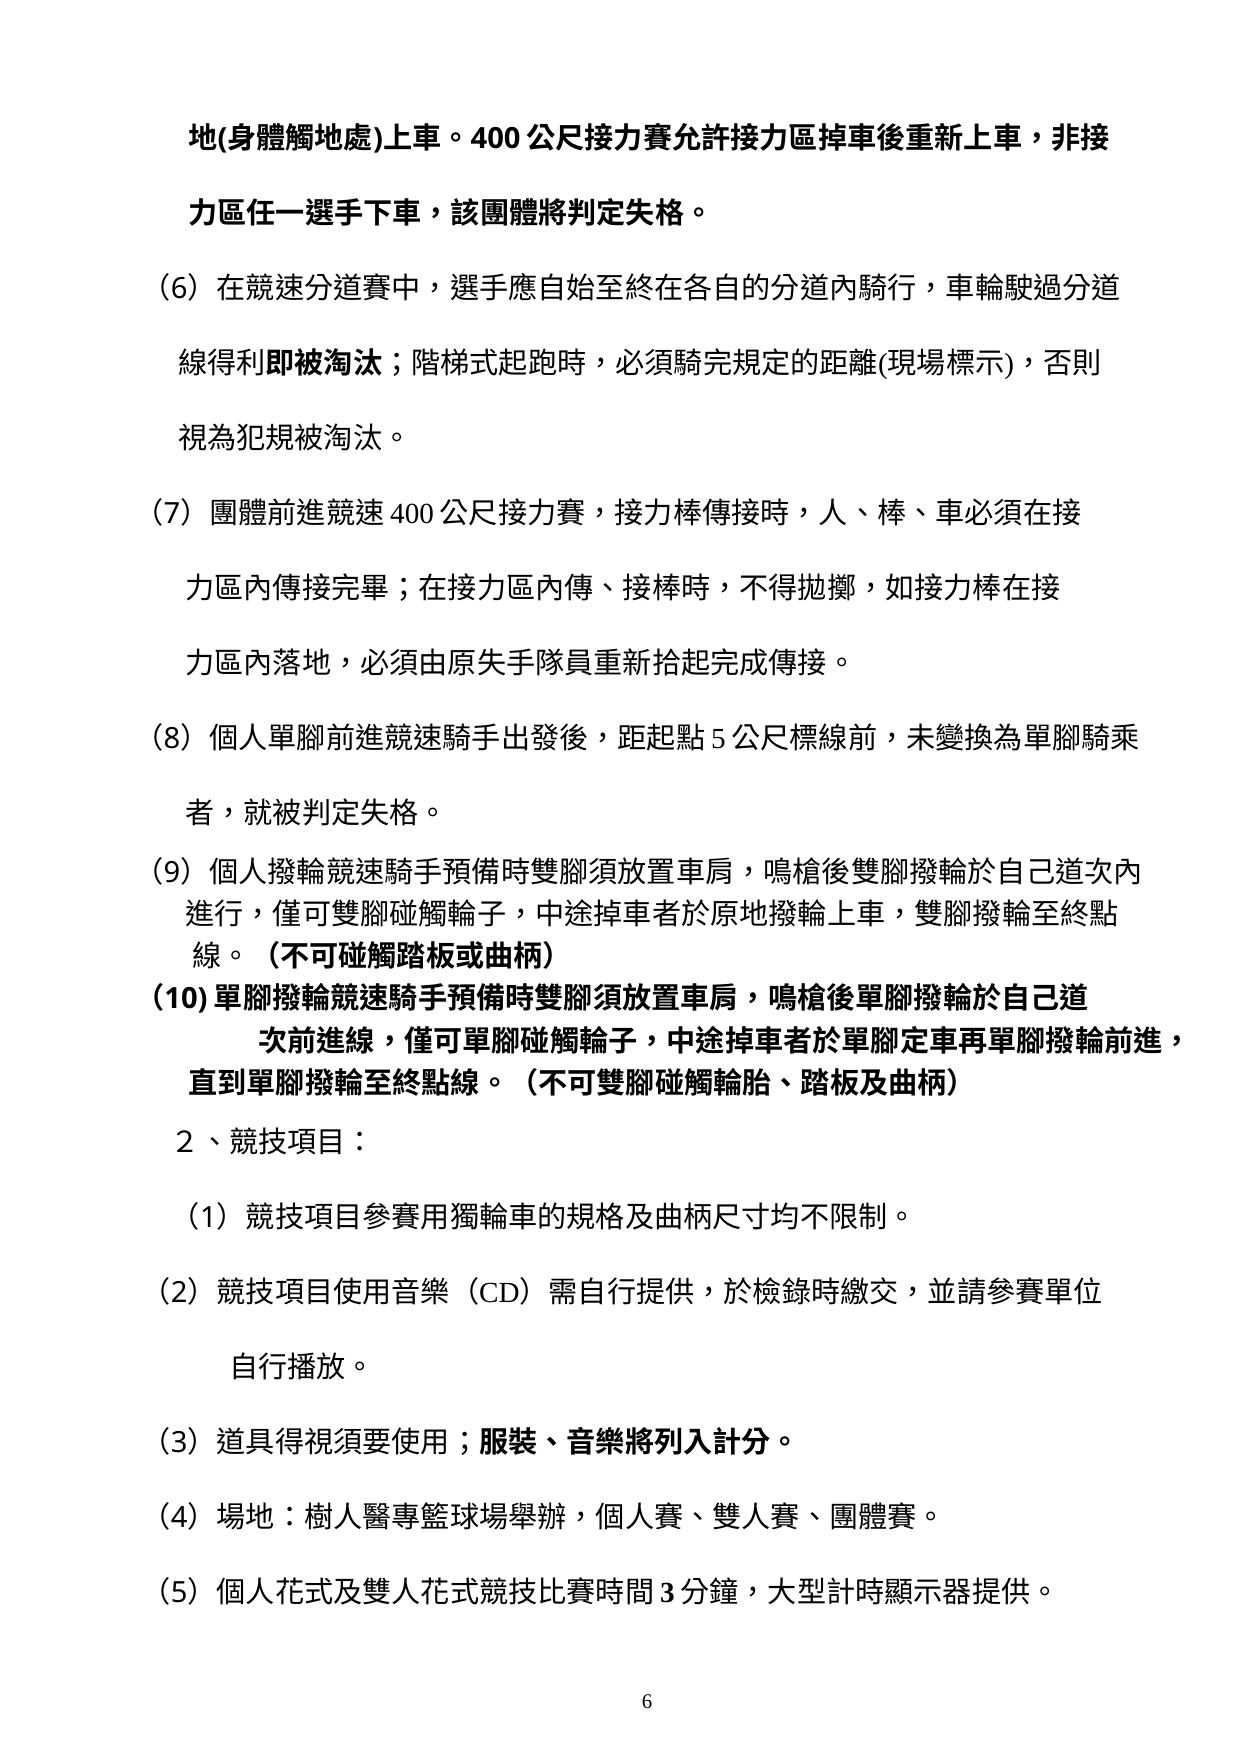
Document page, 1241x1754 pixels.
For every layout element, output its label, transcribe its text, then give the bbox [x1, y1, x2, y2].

text 力區內落地，必須由原失手隊員重新拾起完成傳接。 [112, 623, 1189, 698]
text ２、競技項目： [112, 1102, 1181, 1177]
text （3）道具得視須要使用；服裝、音樂將列入計分。 [112, 1402, 1181, 1477]
text 直到單腳撥輪至終點線。（不可雙腳碰觸輪胎、踏板及曲柄） [112, 1060, 1181, 1102]
text （9）個人撥輪競速騎手預備時雙腳須放置車肩，鳴槍後雙腳撥輪於自己道次內 [112, 848, 1181, 891]
text （8）個人單腳前進競速騎手出發後，距起點5公尺標線前，未變換為單腳騎乘 [112, 698, 1189, 773]
text 線得利即被淘汰；階梯式起跑時，必須騎完規定的距離(現場標示)，否則 [112, 323, 1189, 398]
text （1）競技項目參賽用獨輪車的規格及曲柄尺寸均不限制。 [112, 1177, 1181, 1252]
text 者，就被判定失格。 [112, 773, 1189, 848]
text 自行播放。 [112, 1327, 1181, 1402]
text （2）競技項目使用音樂（CD）需自行提供，於檢錄時繳交，並請參賽單位 [112, 1252, 1181, 1327]
text 力區內傳接完畢；在接力區內傳、接棒時，不得拋擲，如接力棒在接 [112, 548, 1189, 623]
text 視為犯規被淘汰。 [112, 398, 1189, 473]
text （4）場地：樹人醫專籃球場舉辦，個人賽、雙人賽、團體賽。 [112, 1477, 1181, 1552]
text 線。（不可碰觸踏板或曲柄） [112, 933, 1181, 975]
text 地(身體觸地處)上車。400公尺接力賽允許接力區掉車後重新上車，非接 [112, 98, 1189, 173]
text （7）團體前進競速400公尺接力賽，接力棒傳接時，人、棒、車必須在接 [112, 473, 1189, 548]
text （10) 單腳撥輪競速騎手預備時雙腳須放置車肩，鳴槍後單腳撥輪於自己道 [112, 975, 1181, 1017]
text 進行，僅可雙腳碰觸輪子，中途掉車者於原地撥輪上車，雙腳撥輪至終點 [112, 891, 1181, 933]
text （5）個人花式及雙人花式競技比賽時間3分鐘，大型計時顯示器提供。 [112, 1552, 1181, 1627]
text 力區任一選手下車，該團體將判定失格。 [112, 173, 1189, 248]
text 次前進線，僅可單腳碰觸輪子，中途掉車者於單腳定車再單腳撥輪前進， [112, 1017, 1181, 1060]
text （6）在競速分道賽中，選手應自始至終在各自的分道內騎行，車輪駛過分道 [112, 248, 1189, 323]
